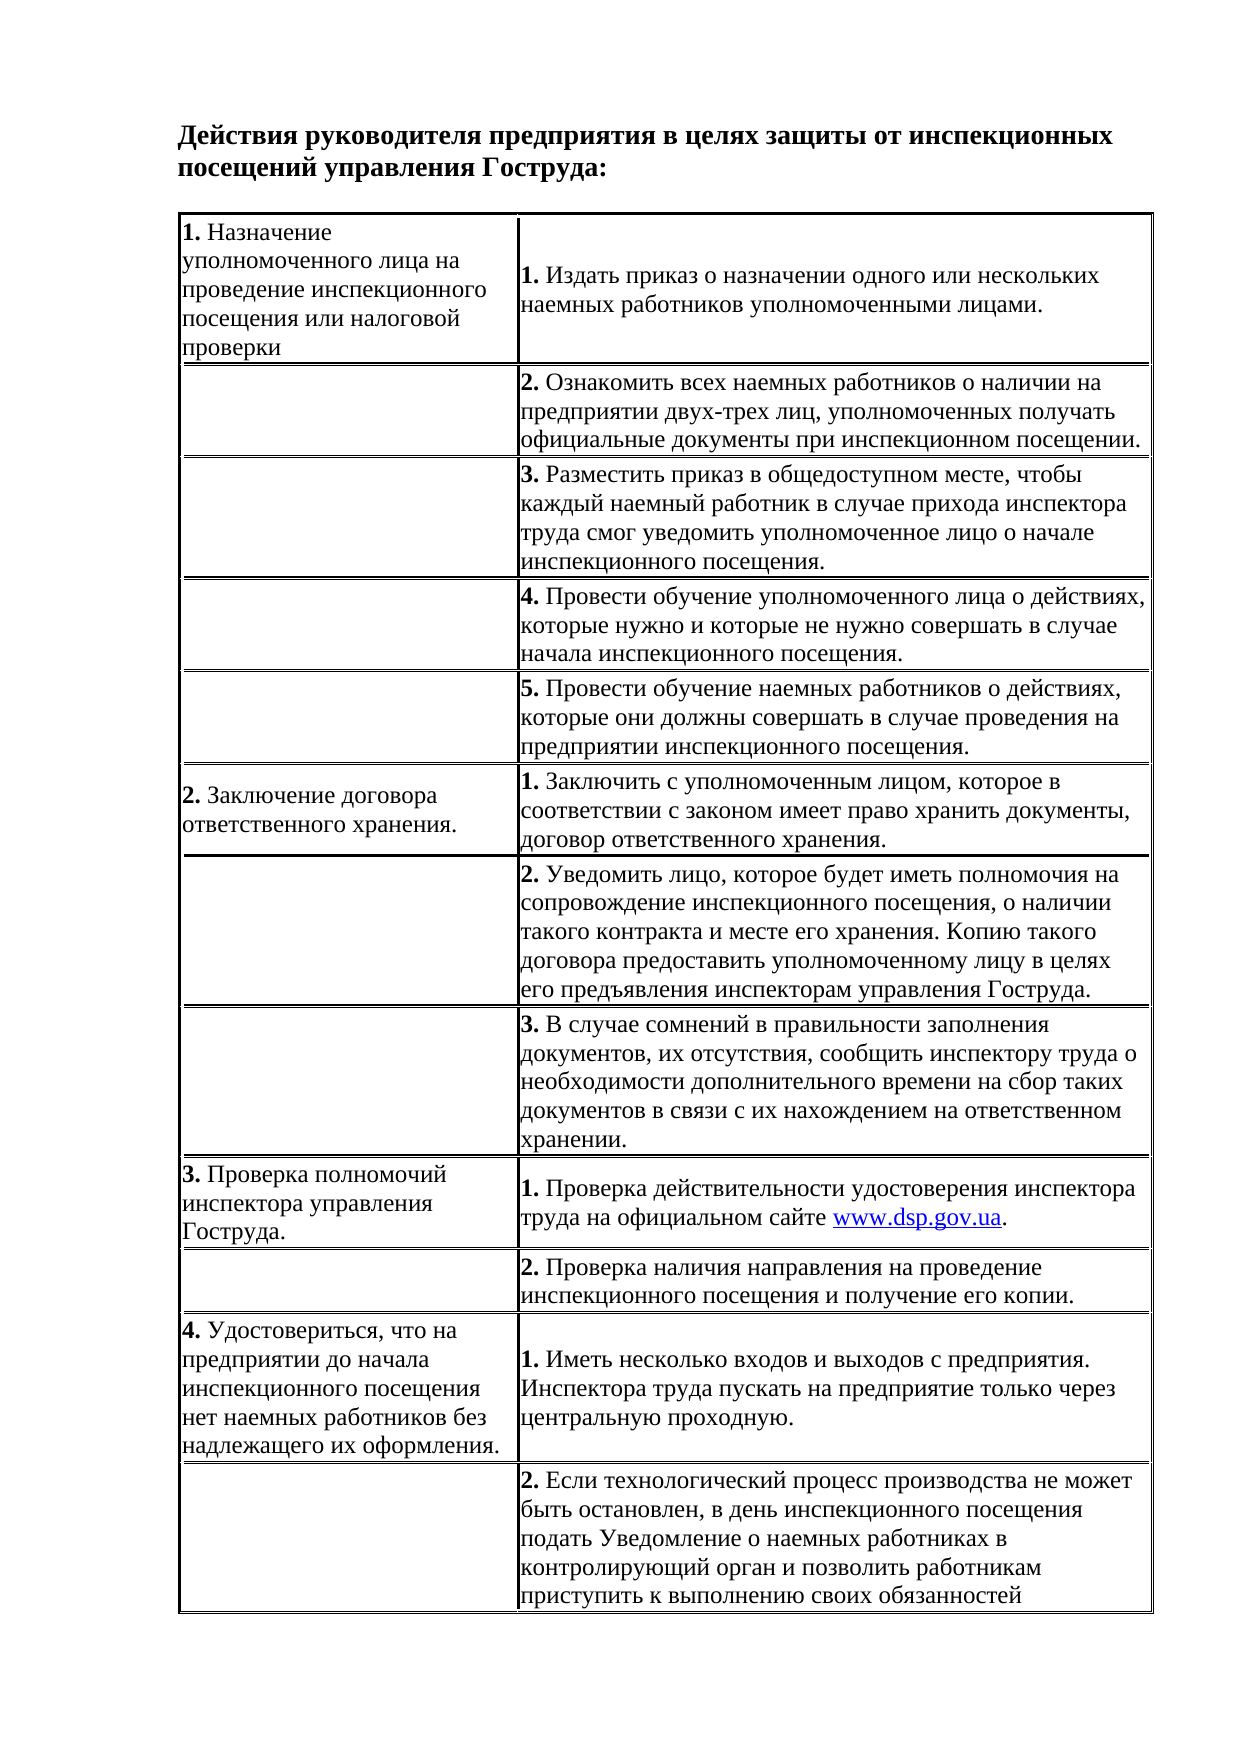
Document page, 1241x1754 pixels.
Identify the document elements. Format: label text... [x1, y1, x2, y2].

table_cell [180, 455, 518, 576]
table_cell [180, 669, 518, 761]
table_cell 2. Проверка наличия направления на проведение инспекционного посещения и получение его копии. [518, 1247, 1152, 1311]
table_cell 1. Проверка действительности удостоверения инспектора труда на официальном сайте www.dsp.gov.ua. [520, 1154, 1151, 1247]
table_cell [518, 1461, 1152, 1611]
table_cell 2. Ознакомить всех наемных работников о наличии на предприятии двух-трех лиц, уполномоченных получать официальные документы при инспекционном посещении. [520, 362, 1151, 455]
table_header 1. Назначение уполномоченного лица на проведение инспекционного посещения или налоговой проверки [181, 214, 518, 362]
table_cell [181, 1004, 517, 1154]
table_cell 2. Уведомить лицо, которое будет иметь полномочия на сопровождение инспекционного посещения, о наличии такого контракта и месте его хранения. Копию такого договора предоставить уполномоченному лицу в целях его предъявления инспекторам управления Гоструда. [520, 854, 1151, 1004]
table_cell 5. Провести обучение наемных работников о действиях, которые они должны совершать в случае проведения на предприятии инспекционного посещения. [518, 669, 1152, 761]
table_cell 1. Заключить с уполномоченным лицом, которое в соответствии с законом имеет право хранить документы, договор ответственного хранения. [520, 761, 1151, 854]
table_cell 4. Провести обучение уполномоченного лица о действиях, которые нужно и которые не нужно совершать в случае начала инспекционного посещения. [520, 576, 1151, 669]
table_cell [180, 1247, 518, 1311]
table_cell [180, 1461, 518, 1611]
table_cell 2. Заключение договора ответственного хранения. [181, 761, 517, 854]
text Действия руководителя предприятия в целях защиты от инспекционных посещений управления Гоструда: [177, 118, 1152, 183]
table_cell 4. Удостовериться, что на предприятии до начала инспекционного посещения нет наемных работников без надлежащего их оформления. [180, 1311, 518, 1461]
table_cell 1. Иметь несколько входов и выходов с предприятия. Инспектора труда пускать на предприятие только через центральную проходную. [518, 1311, 1152, 1461]
table_header 1. Издать приказ о назначении одного или нескольких наемных работников уполномоченными лицами. [518, 215, 1151, 362]
table_cell [181, 362, 517, 455]
table_cell 3. В случае сомнений в правильности заполнения документов, их отсутствия, сообщить инспектору труда о необходимости дополнительного времени на сбор таких документов в связи с их нахождением на ответственном хранении. [520, 1004, 1151, 1154]
table_cell [181, 576, 517, 669]
table_cell 3. Проверка полномочий инспектора управления Гоструда. [181, 1154, 517, 1247]
table_cell [181, 854, 517, 1004]
table_cell 3. Разместить приказ в общедоступном месте, чтобы каждый наемный работник в случае прихода инспектора труда смог уведомить уполномоченное лицо о начале инспекционного посещения. [518, 455, 1152, 576]
